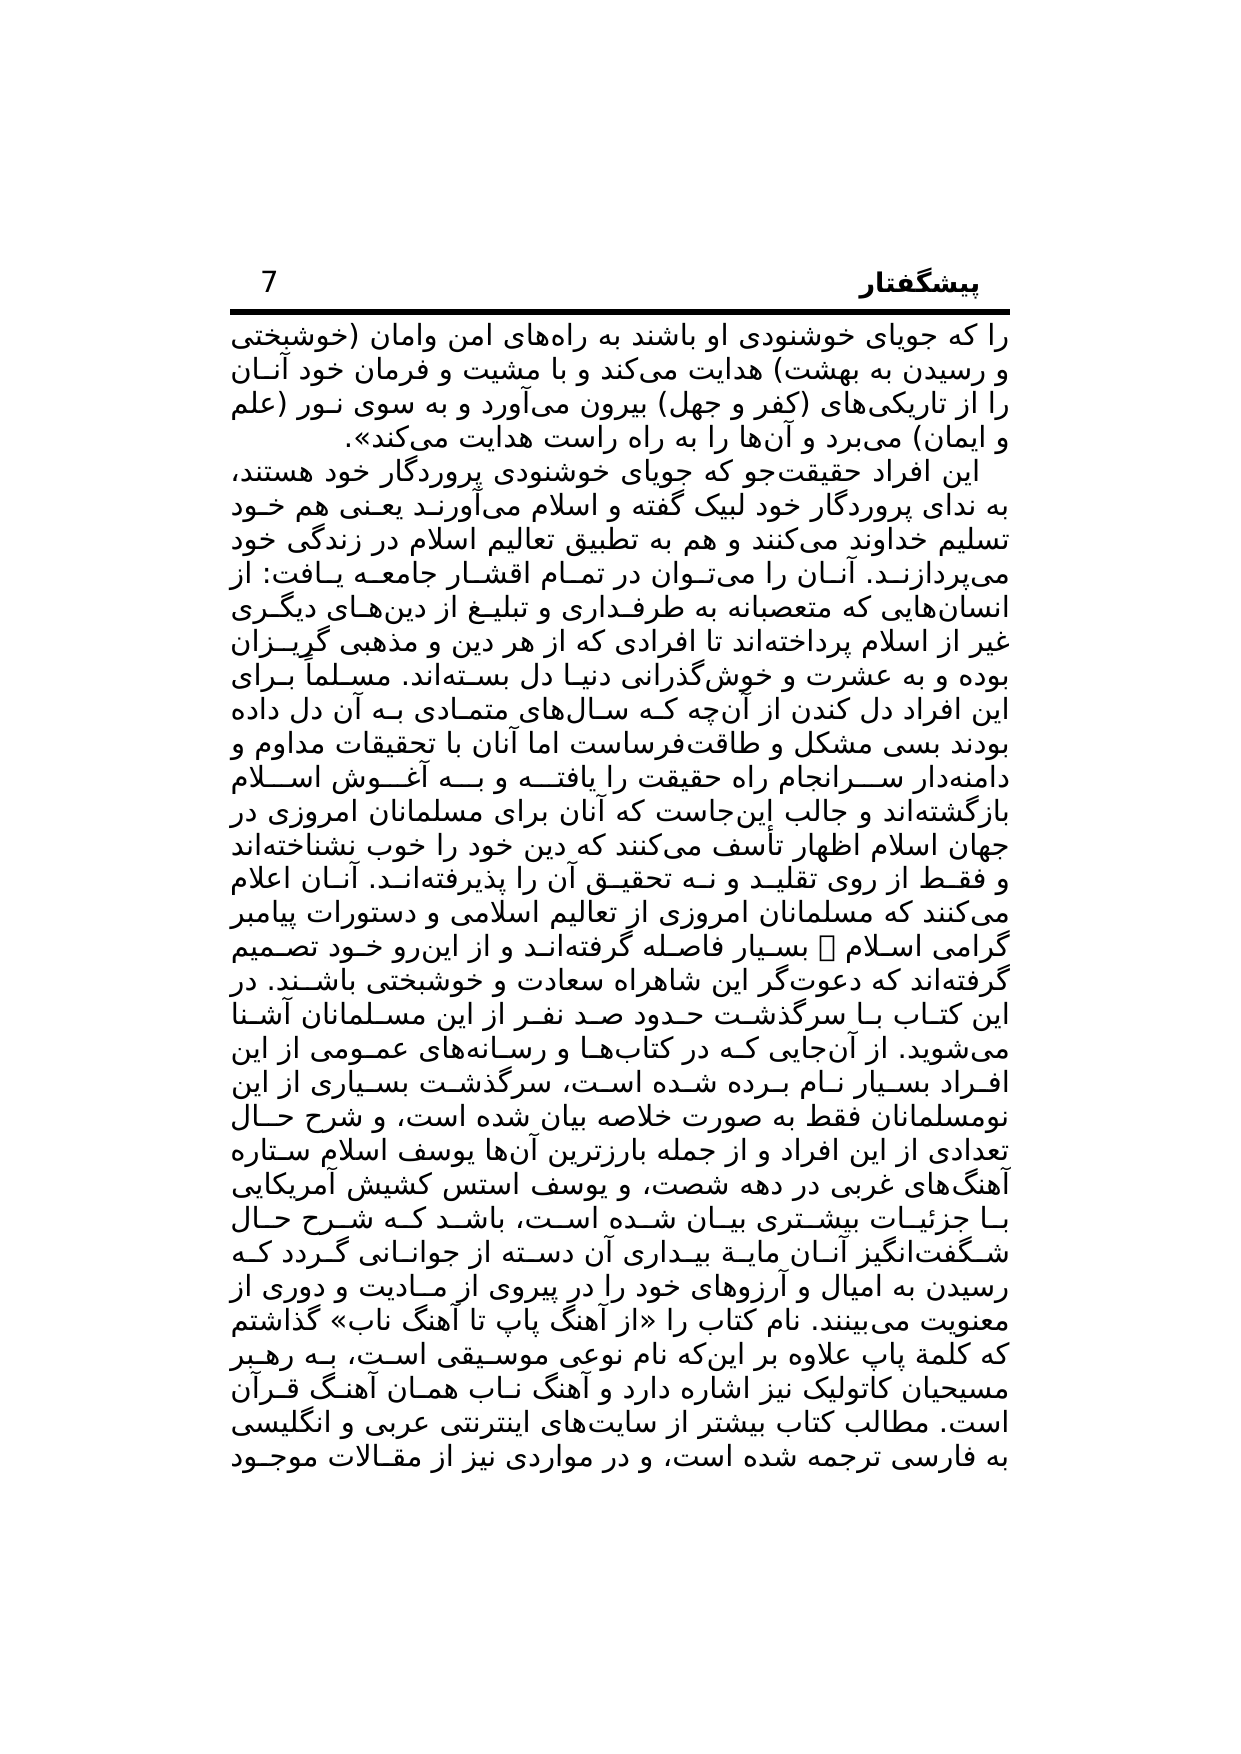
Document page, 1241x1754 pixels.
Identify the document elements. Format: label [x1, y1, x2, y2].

text [230, 318, 1010, 454]
text [230, 454, 1010, 1473]
